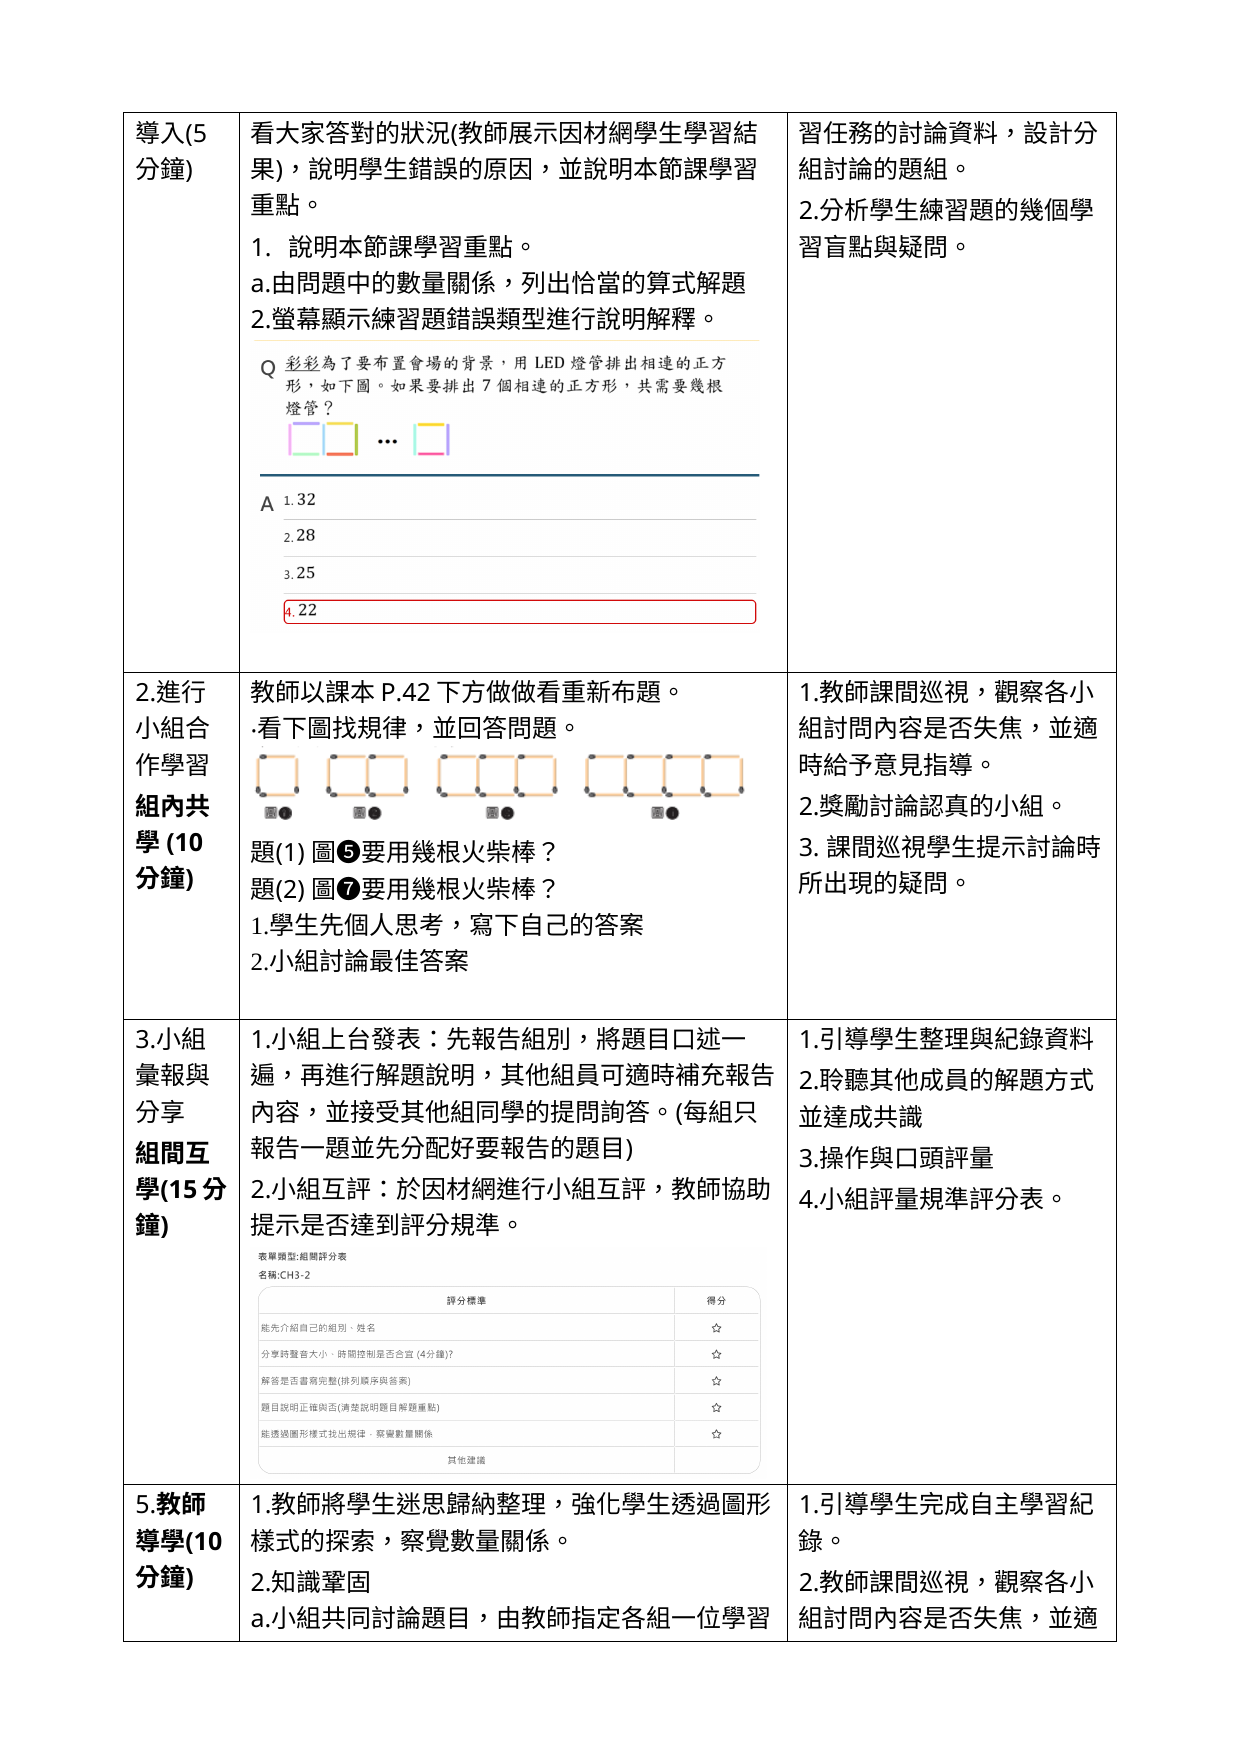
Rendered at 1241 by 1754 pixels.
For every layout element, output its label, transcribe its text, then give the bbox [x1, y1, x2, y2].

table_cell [788, 1485, 1116, 1641]
table_cell 1.引導學生整理與紀錄資料 2.聆聽其他成員的解題方式並達成共識 3.操作與口頭評量 4.小組評量規準評分表。 [788, 1020, 1116, 1484]
table_cell 1.教師導入(5分鐘) [124, 113, 239, 672]
table_cell 3.小組彙報與分享 組間互學(15分鐘) [124, 1020, 239, 1484]
table_cell 教師以課本P.42下方做做看重新布題。 ‧看下圖找規律，並回答問題。 題(1) 圖➎要用幾根火柴棒？ 題(2) 圖➐要用幾根火柴棒？ 1.學生先個人思考，寫下自己的答案 2.小組討論最佳答案 2.小組 [240, 673, 787, 1018]
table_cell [240, 113, 787, 672]
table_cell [788, 113, 1116, 672]
table_cell 1.教師課間巡視，觀察各小組討問內容是否失焦，並適時給予意見指導。 2.獎勵討論認真的小組。 3. 課間巡視學生提示討論時所出現的疑問。 [788, 673, 1116, 1018]
table_cell 2.進行小組合作學習 組內共學 (10分鐘) [124, 673, 239, 1018]
picture [250, 1247, 767, 1479]
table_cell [240, 1485, 787, 1641]
picture [250, 340, 760, 633]
picture [250, 745, 754, 833]
table_cell 5.教師導學(10分鐘) [124, 1485, 239, 1641]
table_cell 1.小組上台發表：先報告組別，將題目口述一遍，再進行解題說明，其他組員可適時補充報告內容，並接受其他組同學的提問詢答。(每組只報告一題並先分配好要報告的題目) 2.小組互評：於因材網進行小組互評，教師協助提示是否達到評分規準。 [240, 1020, 787, 1484]
